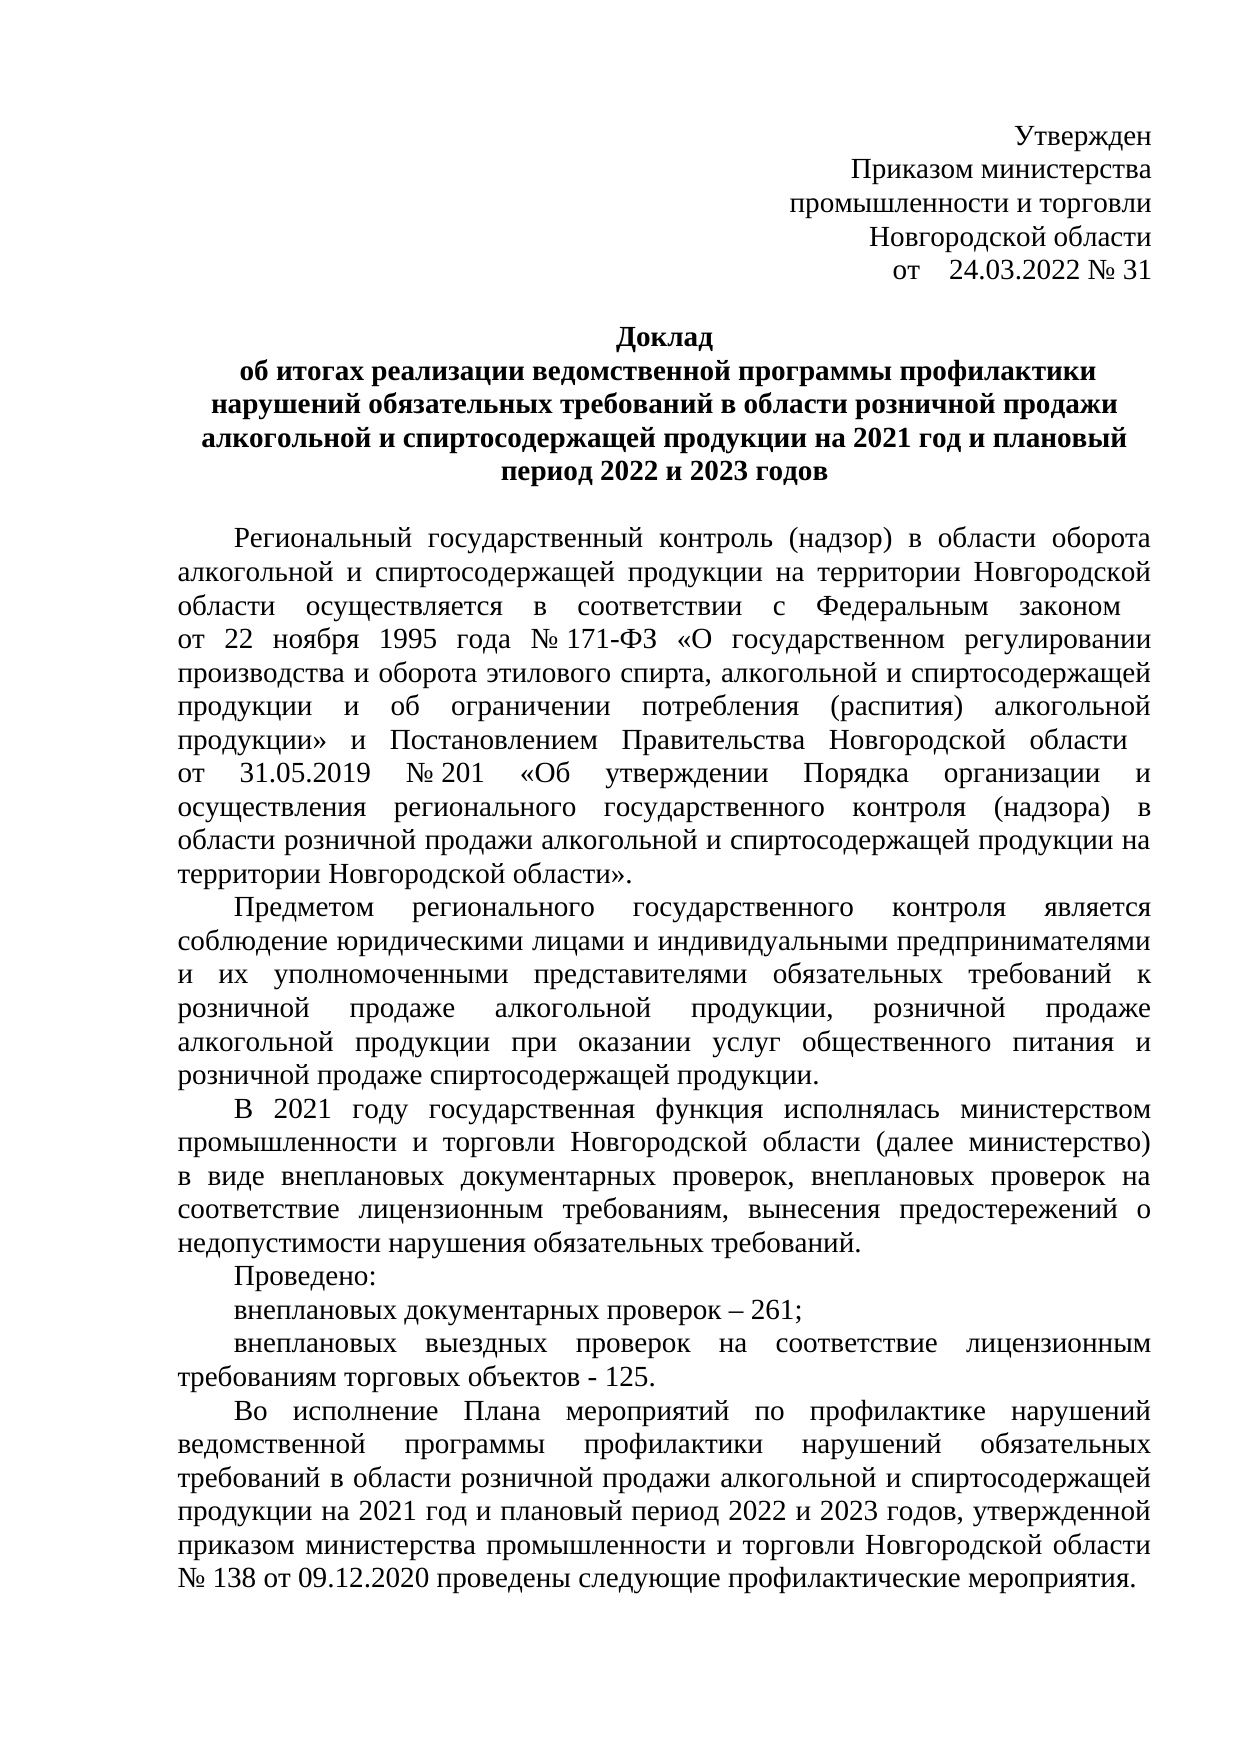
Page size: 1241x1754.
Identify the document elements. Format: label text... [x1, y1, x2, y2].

text Приказом министерства [177, 152, 1152, 185]
text В 2021 году государственная функция исполнялась министерством промышленности и торговли Новгородской области (далее министерство) в виде внеплановых документарных проверок, внеплановых проверок на соответствие лицензионным требованиям, вынесения предостережений о недопустимости нарушения обязательных требований. [177, 1091, 1152, 1258]
text Новгородской области [177, 219, 1152, 252]
text Проведено: [177, 1258, 1152, 1292]
text Предметом регионального государственного контроля является соблюдение юридическими лицами и индивидуальными предпринимателями и их уполномоченными представителями обязательных требований к розничной продаже алкогольной продукции, розничной продаже алкогольной продукции при оказании услуг общественного питания и розничной продаже спиртосодержащей продукции. [177, 889, 1152, 1091]
text внеплановых документарных проверок – 261; [177, 1292, 1152, 1326]
text от 24.03.2022 № 31 [177, 252, 1152, 286]
text внеплановых выездных проверок на соответствие лицензионным требованиям торговых объектов - 125. [177, 1326, 1152, 1393]
title Доклад [177, 319, 1152, 353]
text Во исполнение Плана мероприятий по профилактике нарушений ведомственной программы профилактики нарушений обязательных требований в области розничной продажи алкогольной и спиртосодержащей продукции на 2021 год и плановый период 2022 и 2023 годов, утвержденной приказом министерства промышленности и торговли Новгородской области № 138 от 09.12.2020 проведены следующие профилактические мероприятия. [177, 1393, 1152, 1594]
text промышленности и торговли [177, 185, 1152, 219]
text Региональный государственный контроль (надзор) в области оборота алкогольной и спиртосодержащей продукции на территории Новгородской области осуществляется в соответствии с Федеральным законом от 22 ноября 1995 года № 171-ФЗ «О государственном регулировании производства и оборота этилового спирта, алкогольной и спиртосодержащей продукции и об ограничении потребления (распития) алкогольной продукции» и Постановлением Правительства Новгородской области от 31.05.2019 № 201 «Об утверждении Порядка организации и осуществления регионального государственного контроля (надзора) в области розничной продажи алкогольной и спиртосодержащей продукции на территории Новгородской области». [177, 521, 1152, 889]
title об итогах реализации ведомственной программы профилактики нарушений обязательных требований в области розничной продажи алкогольной и спиртосодержащей продукции на 2021 год и плановый период 2022 и 2023 годов [177, 353, 1152, 487]
text Утвержден [177, 118, 1152, 152]
